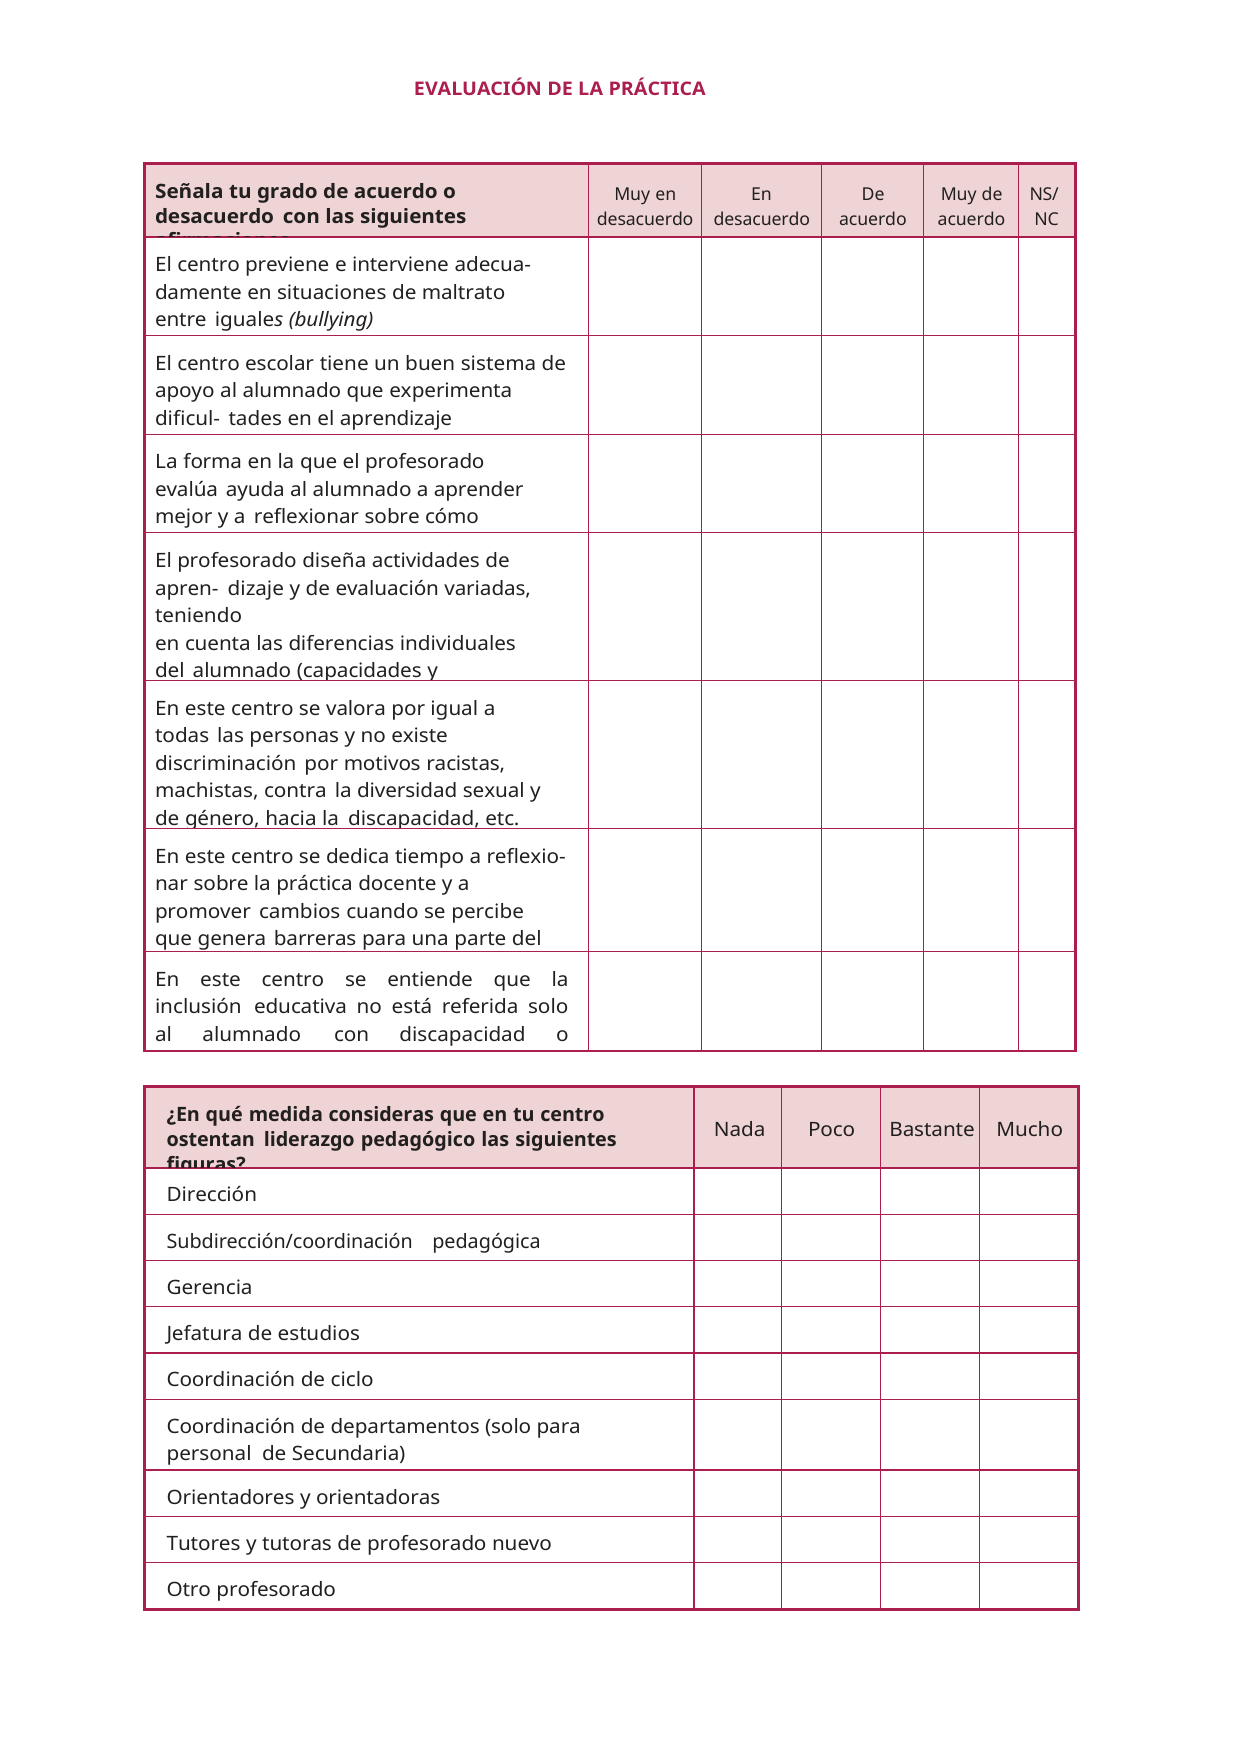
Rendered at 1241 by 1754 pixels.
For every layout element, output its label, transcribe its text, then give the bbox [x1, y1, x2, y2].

table_cell [589, 435, 701, 532]
table_cell [695, 1354, 781, 1398]
table_cell [924, 336, 1018, 433]
table_cell [1019, 952, 1074, 1049]
table_cell [782, 1215, 880, 1260]
table_cell [822, 829, 923, 951]
table_cell El centro previene e interviene adecua- damente en situaciones de maltrato entre iguales (bullying) [146, 238, 588, 335]
table_cell [822, 435, 923, 532]
table_cell [822, 336, 923, 433]
table_cell [881, 1261, 979, 1306]
table_cell [881, 1400, 979, 1469]
table_cell Orientadores y orientadoras [146, 1471, 693, 1516]
table_header Muy en desacuerdo [589, 165, 701, 236]
table_cell [980, 1169, 1077, 1213]
table_cell [1019, 336, 1074, 433]
table_cell [702, 952, 821, 1049]
table_cell [782, 1563, 880, 1608]
table_cell [782, 1400, 880, 1469]
table_cell [695, 1517, 781, 1562]
table_cell [702, 336, 821, 433]
table_header Mucho [980, 1088, 1077, 1167]
table_cell [881, 1307, 979, 1352]
table_cell [782, 1471, 880, 1516]
table_cell [881, 1215, 979, 1260]
table_cell [702, 435, 821, 532]
table_cell [980, 1471, 1077, 1516]
table_cell En este centro se entiende que la inclusión educativa no está referida solo al alumnado con discapacidad o necesidades especiales [146, 952, 588, 1049]
table_cell Coordinación de ciclo [146, 1354, 693, 1398]
table_cell [589, 952, 701, 1049]
table_cell [702, 533, 821, 680]
table_cell [980, 1400, 1077, 1469]
table_cell [881, 1563, 979, 1608]
table_header Señala tu grado de acuerdo o desacuerdo con las siguientes afirmaciones [146, 165, 588, 236]
table_cell [589, 829, 701, 951]
table_cell [980, 1517, 1077, 1562]
table_cell [1019, 681, 1074, 828]
table_cell [822, 952, 923, 1049]
table_cell [702, 238, 821, 335]
table_cell [695, 1471, 781, 1516]
table_cell Subdirección/coordinación pedagógica [146, 1215, 693, 1260]
table_header Bastante [881, 1088, 979, 1167]
table_cell [782, 1169, 880, 1213]
table_cell [822, 533, 923, 680]
table_cell Dirección [146, 1169, 693, 1213]
table_cell Tutores y tutoras de profesorado nuevo [146, 1517, 693, 1562]
table_cell [589, 336, 701, 433]
table_cell [822, 681, 923, 828]
table_cell [782, 1354, 880, 1398]
table_cell [980, 1354, 1077, 1398]
table_cell [782, 1307, 880, 1352]
table_cell [924, 681, 1018, 828]
table_cell [881, 1169, 979, 1213]
table_cell [881, 1471, 979, 1516]
table_cell [924, 238, 1018, 335]
table_cell [695, 1169, 781, 1213]
table_header Nada [695, 1088, 781, 1167]
table_cell [782, 1517, 880, 1562]
table_cell [695, 1400, 781, 1469]
table_cell [1019, 533, 1074, 680]
table_cell Coordinación de departamentos (solo para personal de Secundaria) [146, 1400, 693, 1469]
table_cell [695, 1215, 781, 1260]
table_cell [695, 1307, 781, 1352]
table_cell [702, 681, 821, 828]
table_header NS/ NC [1019, 165, 1074, 236]
table_cell [1019, 238, 1074, 335]
table_header En desacuerdo [702, 165, 821, 236]
table_cell Otro profesorado [146, 1563, 693, 1608]
table_cell [924, 435, 1018, 532]
table_cell [980, 1307, 1077, 1352]
table_cell [702, 829, 821, 951]
table_cell [980, 1261, 1077, 1306]
table_cell [589, 238, 701, 335]
table_cell En este centro se dedica tiempo a reflexio- nar sobre la práctica docente y a promover cambios cuando se percibe que genera barreras para una parte del alumnado [146, 829, 588, 951]
table_cell [881, 1354, 979, 1398]
table_cell [695, 1261, 781, 1306]
table_cell [924, 952, 1018, 1049]
table_cell [924, 829, 1018, 951]
table_cell [980, 1215, 1077, 1260]
table_cell En este centro se valora por igual a todas las personas y no existe discriminación por motivos racistas, machistas, contra la diversidad sexual y de género, hacia la discapacidad, etc. [146, 681, 588, 828]
table_cell [695, 1563, 781, 1608]
table_cell El centro escolar tiene un buen sistema de apoyo al alumnado que experimenta dificul- tades en el aprendizaje [146, 336, 588, 433]
table_header Poco [782, 1088, 880, 1167]
table_cell La forma en la que el profesorado evalúa ayuda al alumnado a aprender mejor y a reflexionar sobre cómo puede mejorar [146, 435, 588, 532]
table_cell [1019, 435, 1074, 532]
table_header ¿En qué medida consideras que en tu centro ostentan liderazgo pedagógico las siguientes figuras? [146, 1088, 693, 1167]
table_cell [782, 1261, 880, 1306]
table_cell [589, 681, 701, 828]
table_cell [822, 238, 923, 335]
table_cell [881, 1517, 979, 1562]
table_header Muy de acuerdo [924, 165, 1018, 236]
table_header De acuerdo [822, 165, 923, 236]
table_cell [589, 533, 701, 680]
table_cell [980, 1563, 1077, 1608]
table_cell El profesorado diseña actividades de apren- dizaje y de evaluación variadas, teniendo en cuenta las diferencias individuales del alumnado (capacidades y competencias, intereses, condiciones personales, etc.) [146, 533, 588, 680]
table_cell Jefatura de estudios [146, 1307, 693, 1352]
table_cell Gerencia [146, 1261, 693, 1306]
table_cell [1019, 829, 1074, 951]
table_cell [924, 533, 1018, 680]
